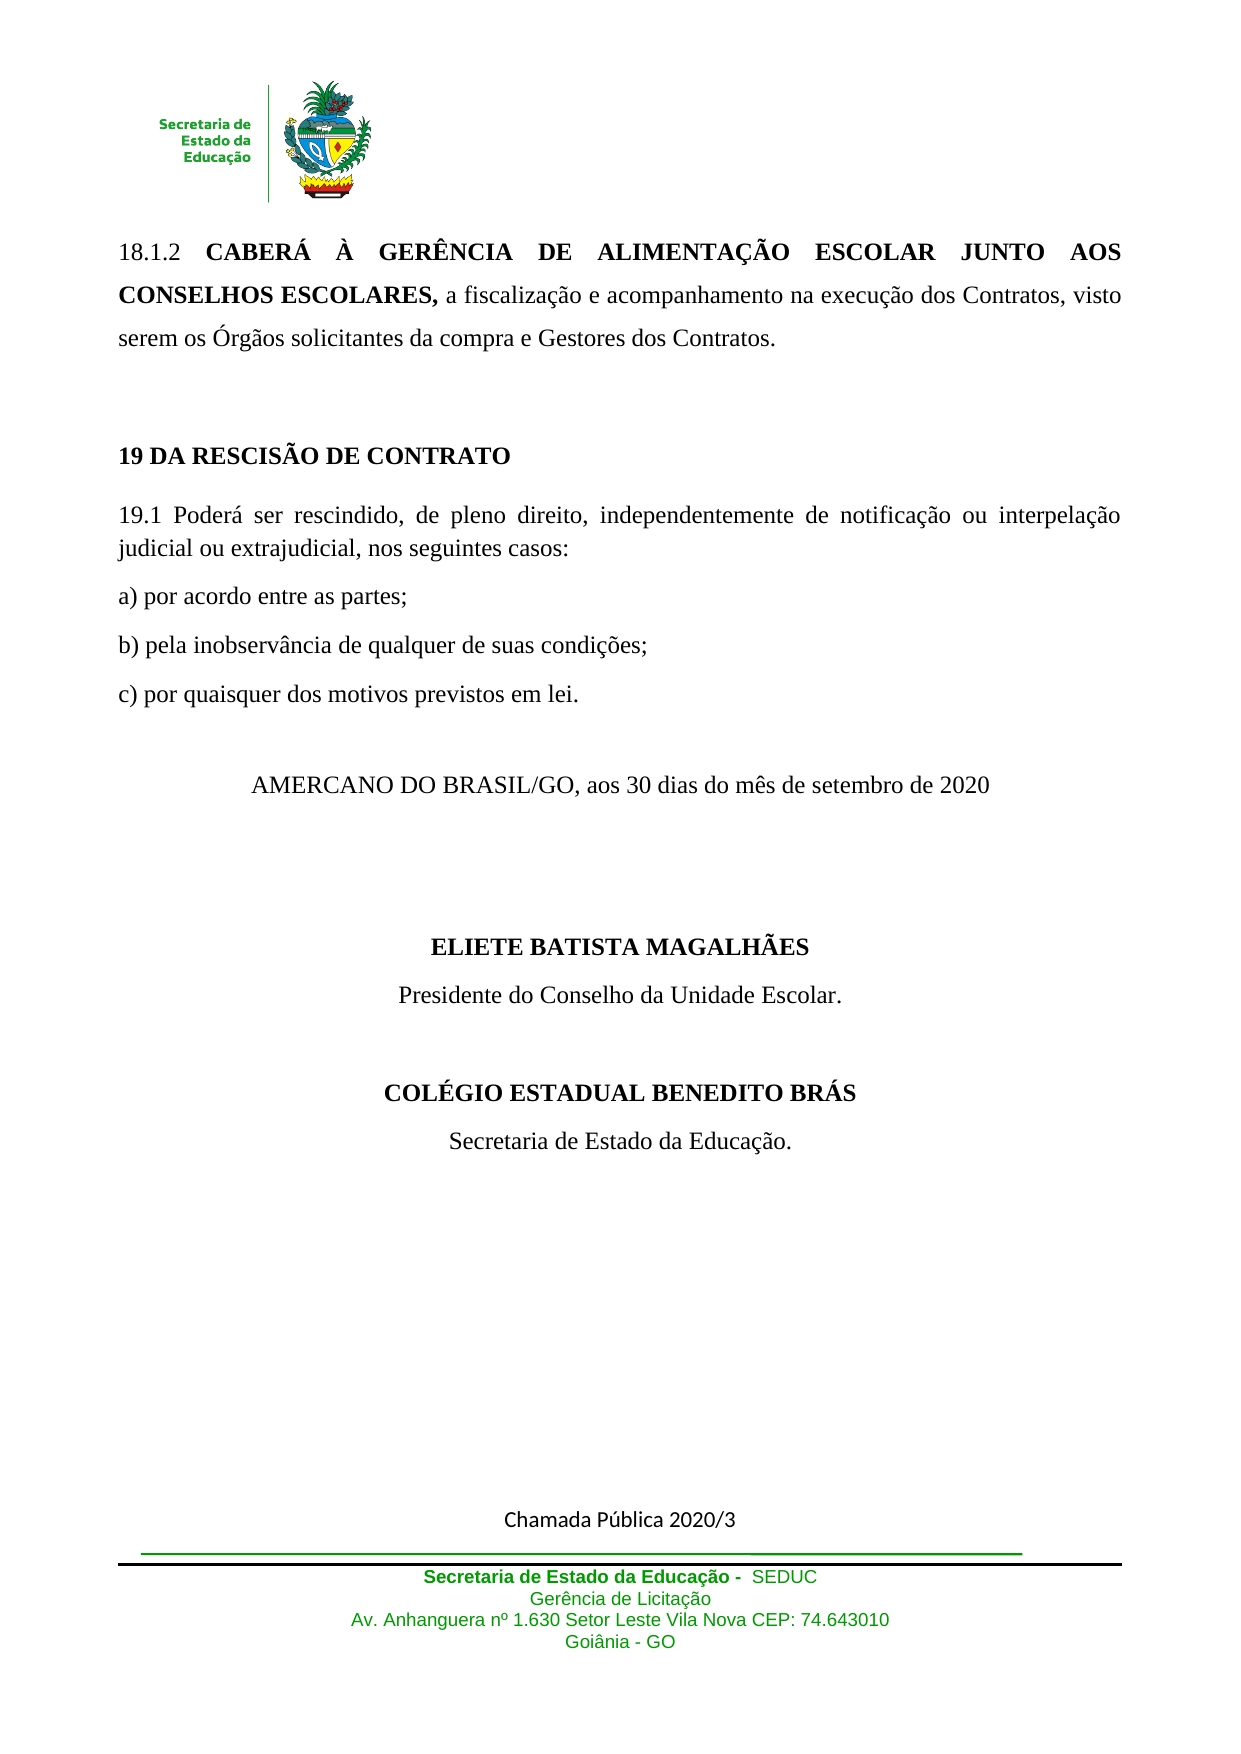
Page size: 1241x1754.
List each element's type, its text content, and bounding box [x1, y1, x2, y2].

text ELIETE BATISTA MAGALHÃES [118, 932, 1122, 960]
text c) por quaisquer dos motivos previstos em lei. [118, 679, 1122, 707]
text 18.1.2 CABERÁ À GERÊNCIA DE ALIMENTAÇÃO ESCOLAR JUNTO AOS CONSELHOS ESCOLARES, a fiscalização e acompanhamento na execução dos Contratos, visto serem os Órgãos solicitantes da compra e Gestores dos Contratos. [118, 237, 1122, 352]
text Presidente do Conselho da Unidade Escolar. [118, 980, 1122, 1009]
text b) pela inobservância de qualquer de suas condições; [118, 630, 1122, 659]
text Secretaria de Estado da Educação. [118, 1126, 1122, 1155]
picture [118, 73, 412, 210]
text 19 DA RESCISÃO DE CONTRATO [118, 441, 1122, 470]
text COLÉGIO ESTADUAL BENEDITO BRÁS [118, 1078, 1122, 1106]
text a) por acordo entre as partes; [118, 581, 1122, 610]
text AMERCANO DO BRASIL/GO, aos 30 dias do mês de setembro de 2020 [118, 770, 1122, 799]
text 19.1 Poderá ser rescindido, de pleno direito, independentemente de notificação ou interpelação judicial ou extrajudicial, nos seguintes casos: [118, 500, 1122, 561]
